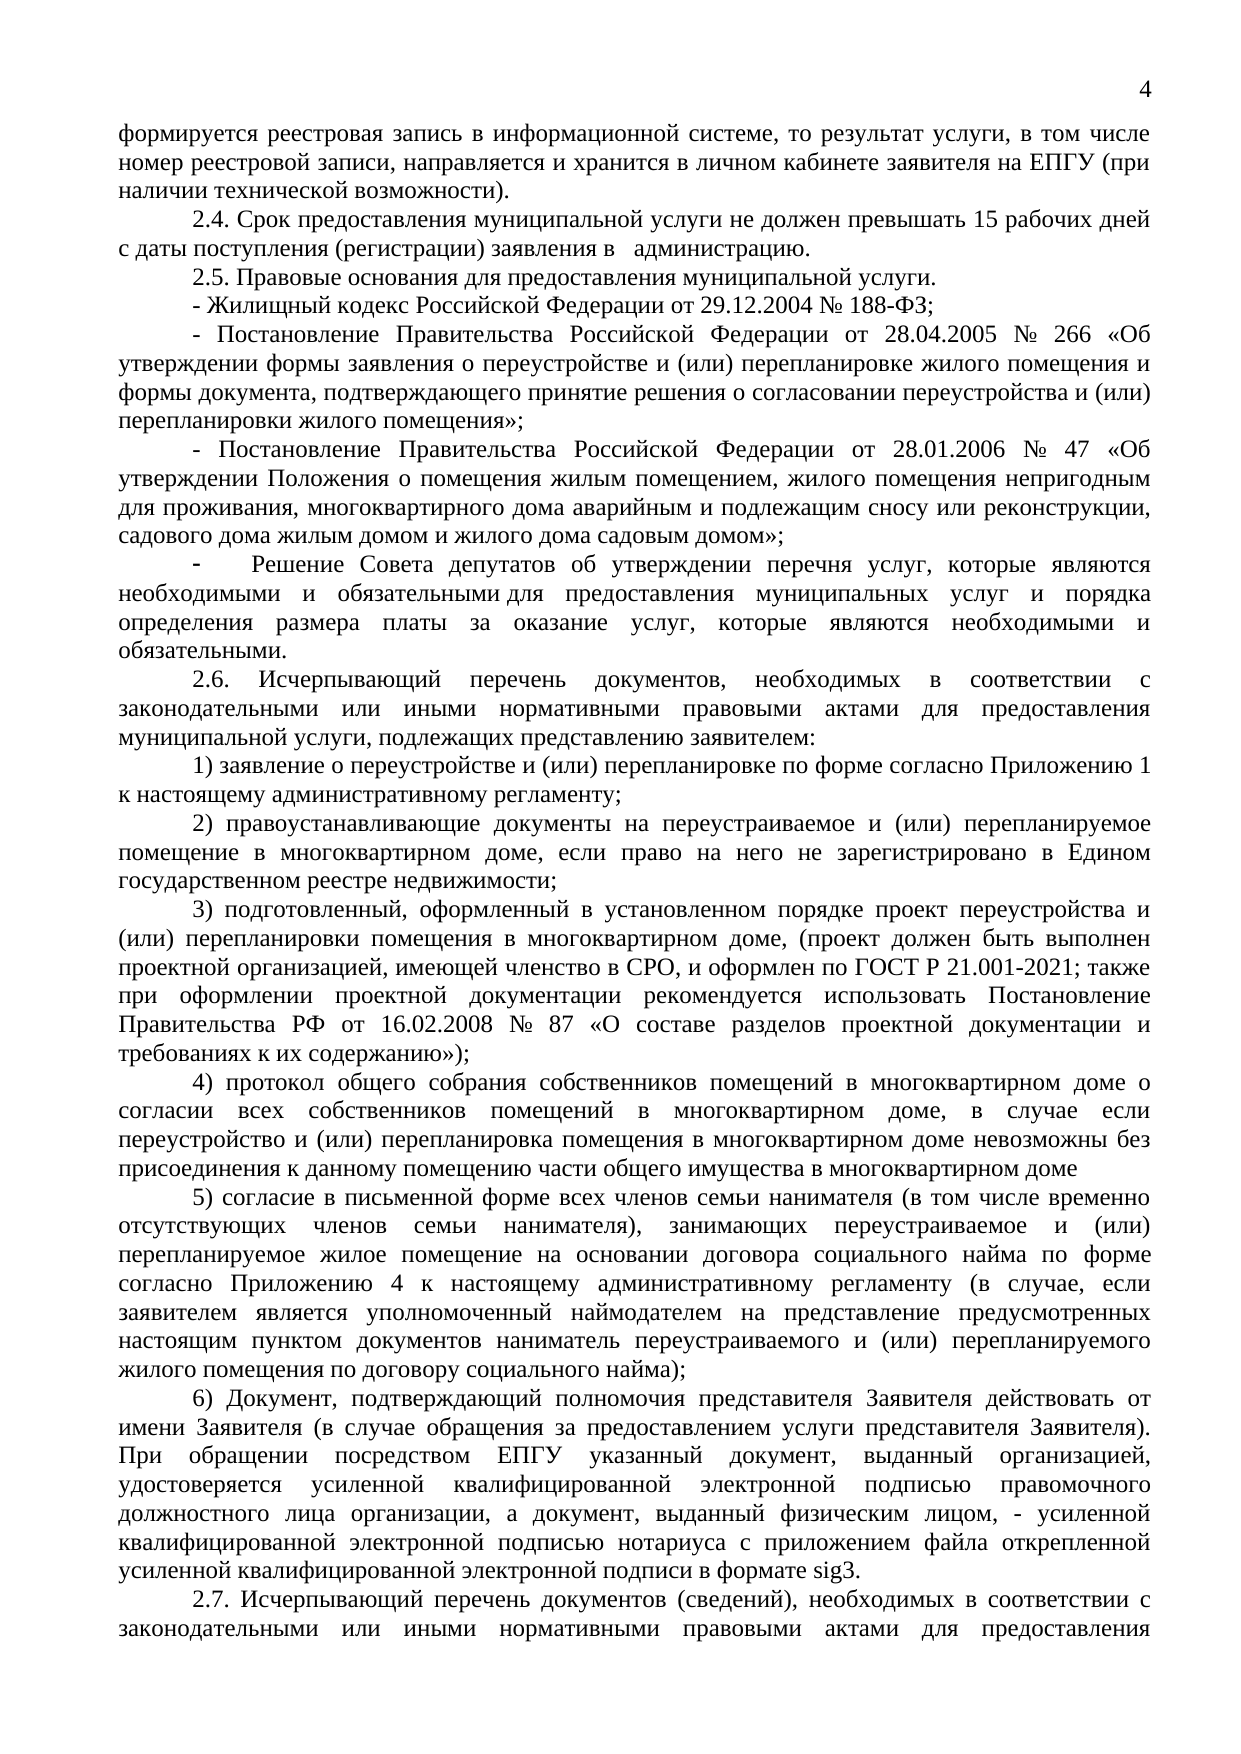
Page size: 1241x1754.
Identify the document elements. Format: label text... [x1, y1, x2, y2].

list Решение Совета депутатов об утверждении перечня услуг, которые являются необходимыми и обязательными для предоставления муниципальных услуг и порядка определения размера платы за оказание услуг, которые являются необходимыми и обязательными. [118, 549, 1152, 664]
text 2.4. Срок предоставления муниципальной услуги не должен превышать 15 рабочих дней с даты поступления (регистрации) заявления в администрацию. [118, 204, 1152, 262]
text - Жилищный кодекс Российской Федерации от 29.12.2004 № 188-ФЗ; [118, 291, 1152, 319]
text 6) Документ, подтверждающий полномочия представителя Заявителя действовать от имени Заявителя (в случае обращения за предоставлением услуги представителя Заявителя). При обращении посредством ЕПГУ указанный документ, выданный организацией, удостоверяется усиленной квалифицированной электронной подписью правомочного должностного лица организации, а документ, выданный физическим лицом, - усиленной квалифицированной электронной подписью нотариуса с приложением файла открепленной усиленной квалифицированной электронной подписи в формате sig3. [118, 1383, 1152, 1584]
text 4) протокол общего собрания собственников помещений в многоквартирном доме о согласии всех собственников помещений в многоквартирном доме, в случае если переустройство и (или) перепланировка помещения в многоквартирном доме невозможны без присоединения к данному помещению части общего имущества в многоквартирном доме [118, 1067, 1152, 1182]
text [118, 1584, 1152, 1642]
text 3) подготовленный, оформленный в установленном порядке проект переустройства и (или) перепланировки помещения в многоквартирном доме, (проект должен быть выполнен проектной организацией, имеющей членство в СРО, и оформлен по ГОСТ Р 21.001-2021; также при оформлении проектной документации рекомендуется использовать Постановление Правительства РФ от 16.02.2008 № 87 «О составе разделов проектной документации и требованиях к их содержанию»); [118, 894, 1152, 1067]
text - Постановление Правительства Российской Федерации от 28.01.2006 № 47 «Об утверждении Положения о помещения жилым помещением, жилого помещения непригодным для проживания, многоквартирного дома аварийным и подлежащим сносу или реконструкции, садового дома жилым домом и жилого дома садовым домом»; [118, 434, 1152, 549]
text 2.6. Исчерпывающий перечень документов, необходимых в соответствии с законодательными или иными нормативными правовыми актами для предоставления муниципальной услуги, подлежащих представлению заявителем: [118, 664, 1152, 751]
text - Постановление Правительства Российской Федерации от 28.04.2005 № 266 «Об утверждении формы заявления о переустройстве и (или) перепланировке жилого помещения и формы документа, подтверждающего принятие решения о согласовании переустройства и (или) перепланировки жилого помещения»; [118, 319, 1152, 434]
text 2) правоустанавливающие документы на переустраиваемое и (или) перепланируемое помещение в многоквартирном доме, если право на него не зарегистрировано в Едином государственном реестре недвижимости; [118, 808, 1152, 894]
text 1) заявление о переустройстве и (или) перепланировке по форме согласно Приложению 1 к настоящему административному регламенту; [118, 751, 1152, 808]
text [118, 118, 1152, 204]
text 2.5. Правовые основания для предоставления муниципальной услуги. [118, 262, 1152, 291]
text 5) согласие в письменной форме всех членов семьи нанимателя (в том числе временно отсутствующих членов семьи нанимателя), занимающих переустраиваемое и (или) перепланируемое жилое помещение на основании договора социального найма по форме согласно Приложению 4 к настоящему административному регламенту (в случае, если заявителем является уполномоченный наймодателем на представление предусмотренных настоящим пунктом документов наниматель переустраиваемого и (или) перепланируемого жилого помещения по договору социального найма); [118, 1182, 1152, 1383]
